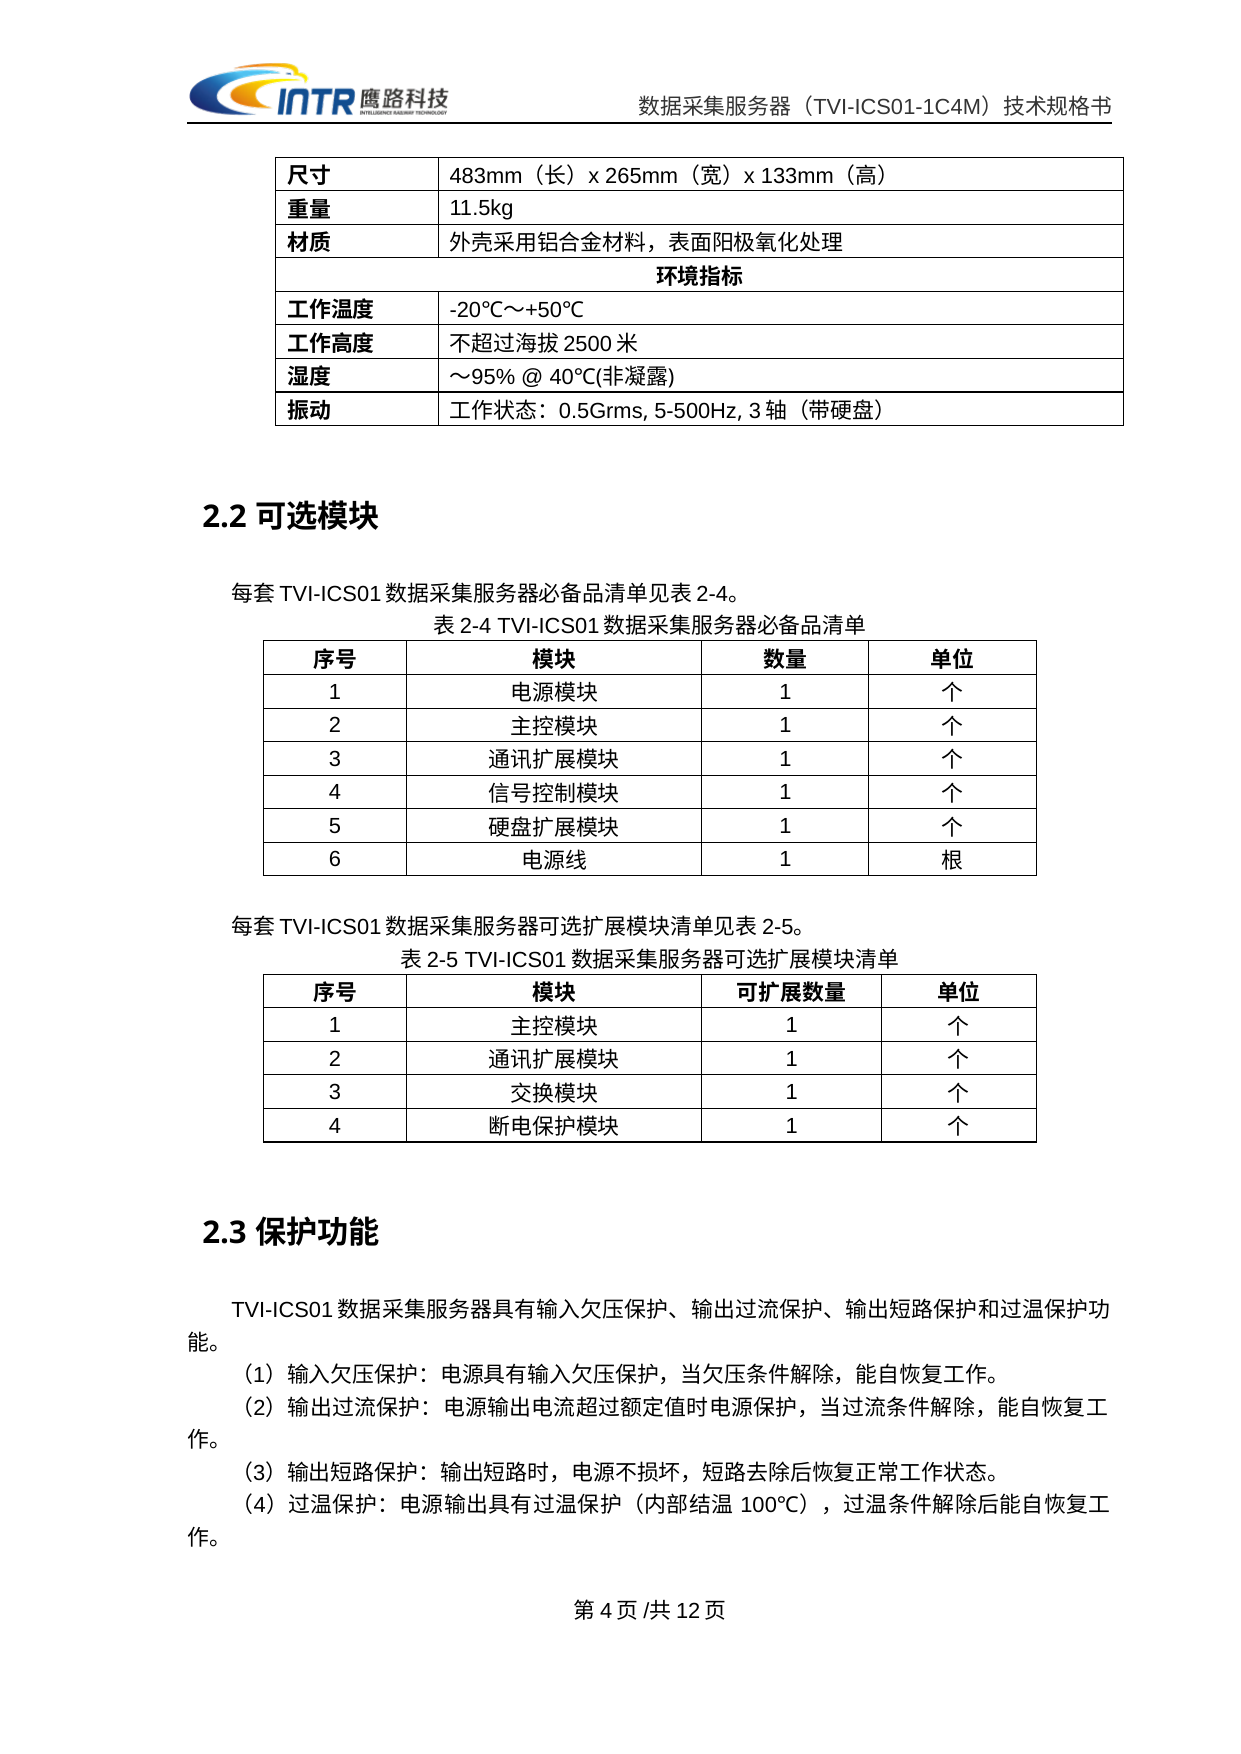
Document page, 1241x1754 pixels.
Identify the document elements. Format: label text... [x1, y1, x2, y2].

table_cell 2 [264, 1042, 406, 1074]
table_cell 交换模块 [407, 1075, 701, 1108]
table_header 可扩展数量 [702, 975, 881, 1007]
table_cell 信号控制模块 [407, 776, 701, 808]
table_cell 1 [702, 709, 868, 741]
table_cell 通讯扩展模块 [407, 742, 701, 774]
text TVI-ICS01数据采集服务器具有输入欠压保护、输出过流保护、输出短路保护和过温保护功能。 [187, 1292, 1112, 1357]
text 表2-5 TVI-ICS01数据采集服务器可选扩展模块清单 [187, 941, 1112, 974]
table_cell 1 [702, 742, 868, 774]
table_cell 环境指标 [276, 258, 1123, 291]
table_header 模块 [407, 641, 701, 674]
table_cell 个 [869, 776, 1036, 808]
text 每套TVI-ICS01数据采集服务器可选扩展模块清单见表2-5。 [187, 909, 1112, 941]
table_cell 不超过海拔2500米 [439, 325, 1123, 358]
table_cell 4 [264, 1109, 406, 1141]
table_cell 个 [882, 1042, 1036, 1074]
table_cell 个 [869, 809, 1036, 842]
table_cell 重量 [276, 191, 438, 224]
table_cell -20℃～+50℃ [439, 292, 1123, 324]
table_cell 2 [264, 709, 406, 741]
table_cell 工作状态：0.5Grms, 5-500Hz, 3轴（带硬盘） [439, 393, 1123, 425]
table_cell 3 [264, 742, 406, 774]
table_cell 1 [702, 776, 868, 808]
table_header 单位 [882, 975, 1036, 1007]
table_cell 电源线 [407, 843, 701, 875]
table_cell 通讯扩展模块 [407, 1042, 701, 1074]
table_cell 4 [264, 776, 406, 808]
table_cell 电源模块 [407, 675, 701, 707]
text （2）输出过流保护：电源输出电流超过额定值时电源保护，当过流条件解除，能自恢复工作。 [187, 1389, 1112, 1454]
table_cell 1 [702, 1042, 881, 1074]
table_cell 个 [869, 742, 1036, 774]
text 每套TVI-ICS01数据采集服务器必备品清单见表2-4。 [187, 575, 1112, 608]
table_cell 6 [264, 843, 406, 875]
table_cell 3 [264, 1075, 406, 1108]
table_cell 1 [264, 675, 406, 707]
table_cell 振动 [276, 393, 438, 425]
table_cell 湿度 [276, 359, 438, 391]
picture [187, 62, 452, 118]
table_header 模块 [407, 975, 701, 1007]
table_header 单位 [869, 641, 1036, 674]
table_cell 个 [882, 1075, 1036, 1108]
table_cell 根 [869, 843, 1036, 875]
table_cell 主控模块 [407, 1008, 701, 1041]
table_cell 外壳采用铝合金材料，表面阳极氧化处理 [439, 225, 1123, 257]
table_cell 断电保护模块 [407, 1109, 701, 1141]
table_header 序号 [264, 641, 406, 674]
text （1）输入欠压保护：电源具有输入欠压保护，当欠压条件解除，能自恢复工作。 [187, 1357, 1112, 1389]
table_cell 尺寸 [276, 158, 438, 190]
table_cell 11.5kg [439, 191, 1123, 224]
table_cell 工作温度 [276, 292, 438, 324]
text （3）输出短路保护：输出短路时，电源不损坏，短路去除后恢复正常工作状态。 [187, 1454, 1112, 1487]
table_cell 5 [264, 809, 406, 842]
table_header 数量 [702, 641, 868, 674]
table_cell 1 [702, 809, 868, 842]
table_cell 个 [869, 709, 1036, 741]
table_cell 个 [869, 675, 1036, 707]
table_cell 483mm（长）x 265mm（宽）x 133mm（高） [439, 158, 1123, 190]
table_cell 〜95% @ 40℃(非凝露) [439, 359, 1123, 391]
table_cell 1 [702, 843, 868, 875]
table_cell 工作高度 [276, 325, 438, 358]
text （4）过温保护：电源输出具有过温保护（内部结温100℃），过温条件解除后能自恢复工作。 [187, 1487, 1112, 1552]
table_cell 个 [882, 1109, 1036, 1141]
table_cell 材质 [276, 225, 438, 257]
table_cell 1 [702, 1075, 881, 1108]
text 表2-4 TVI-ICS01数据采集服务器必备品清单 [187, 608, 1112, 640]
table_cell 1 [702, 1008, 881, 1041]
table_header 序号 [264, 975, 406, 1007]
subtitle 2.3 保护功能 [202, 1207, 1112, 1253]
table_cell 硬盘扩展模块 [407, 809, 701, 842]
subtitle 2.2 可选模块 [202, 491, 1112, 536]
table_cell 个 [882, 1008, 1036, 1041]
table_cell 主控模块 [407, 709, 701, 741]
table_cell 1 [702, 1109, 881, 1141]
table_cell 1 [702, 675, 868, 707]
table_cell 1 [264, 1008, 406, 1041]
